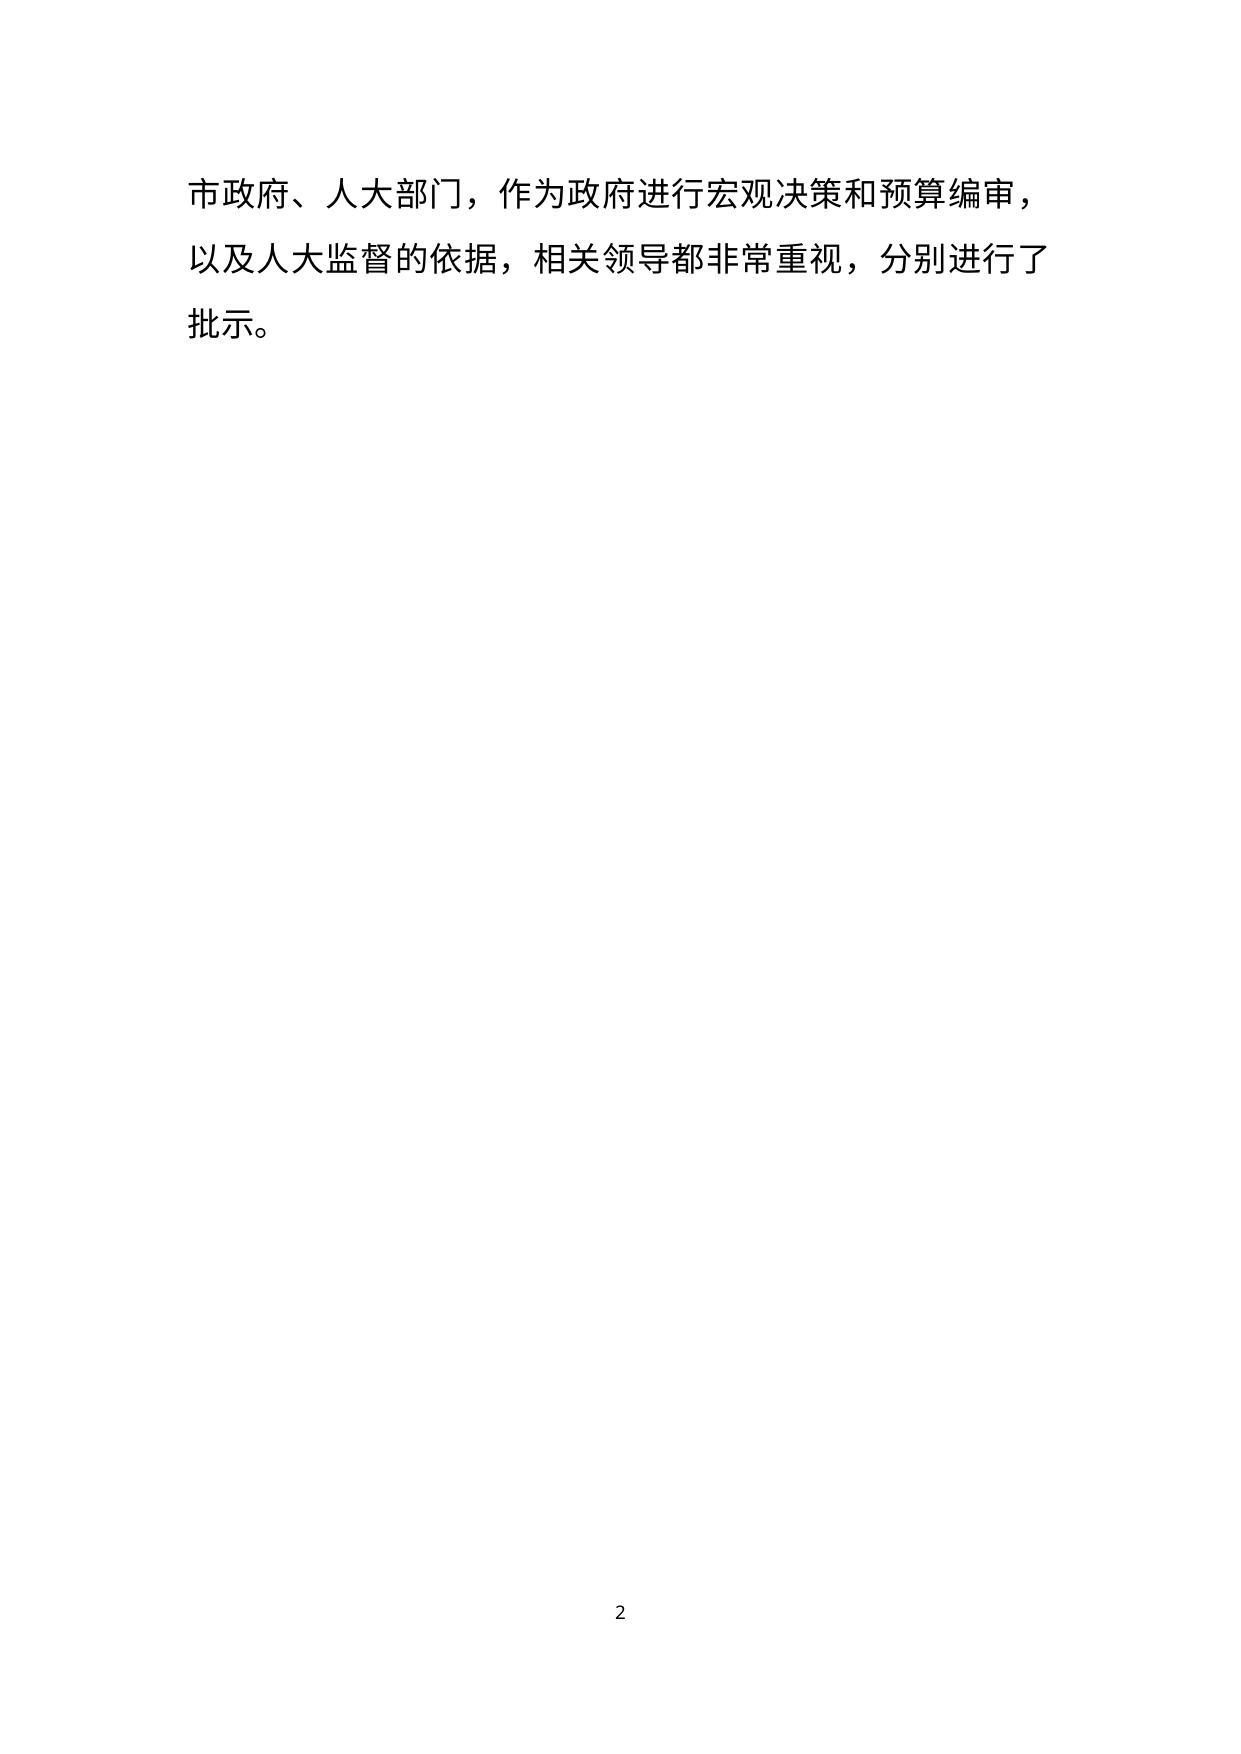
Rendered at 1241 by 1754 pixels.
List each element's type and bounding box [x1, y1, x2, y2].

text [187, 160, 1053, 355]
